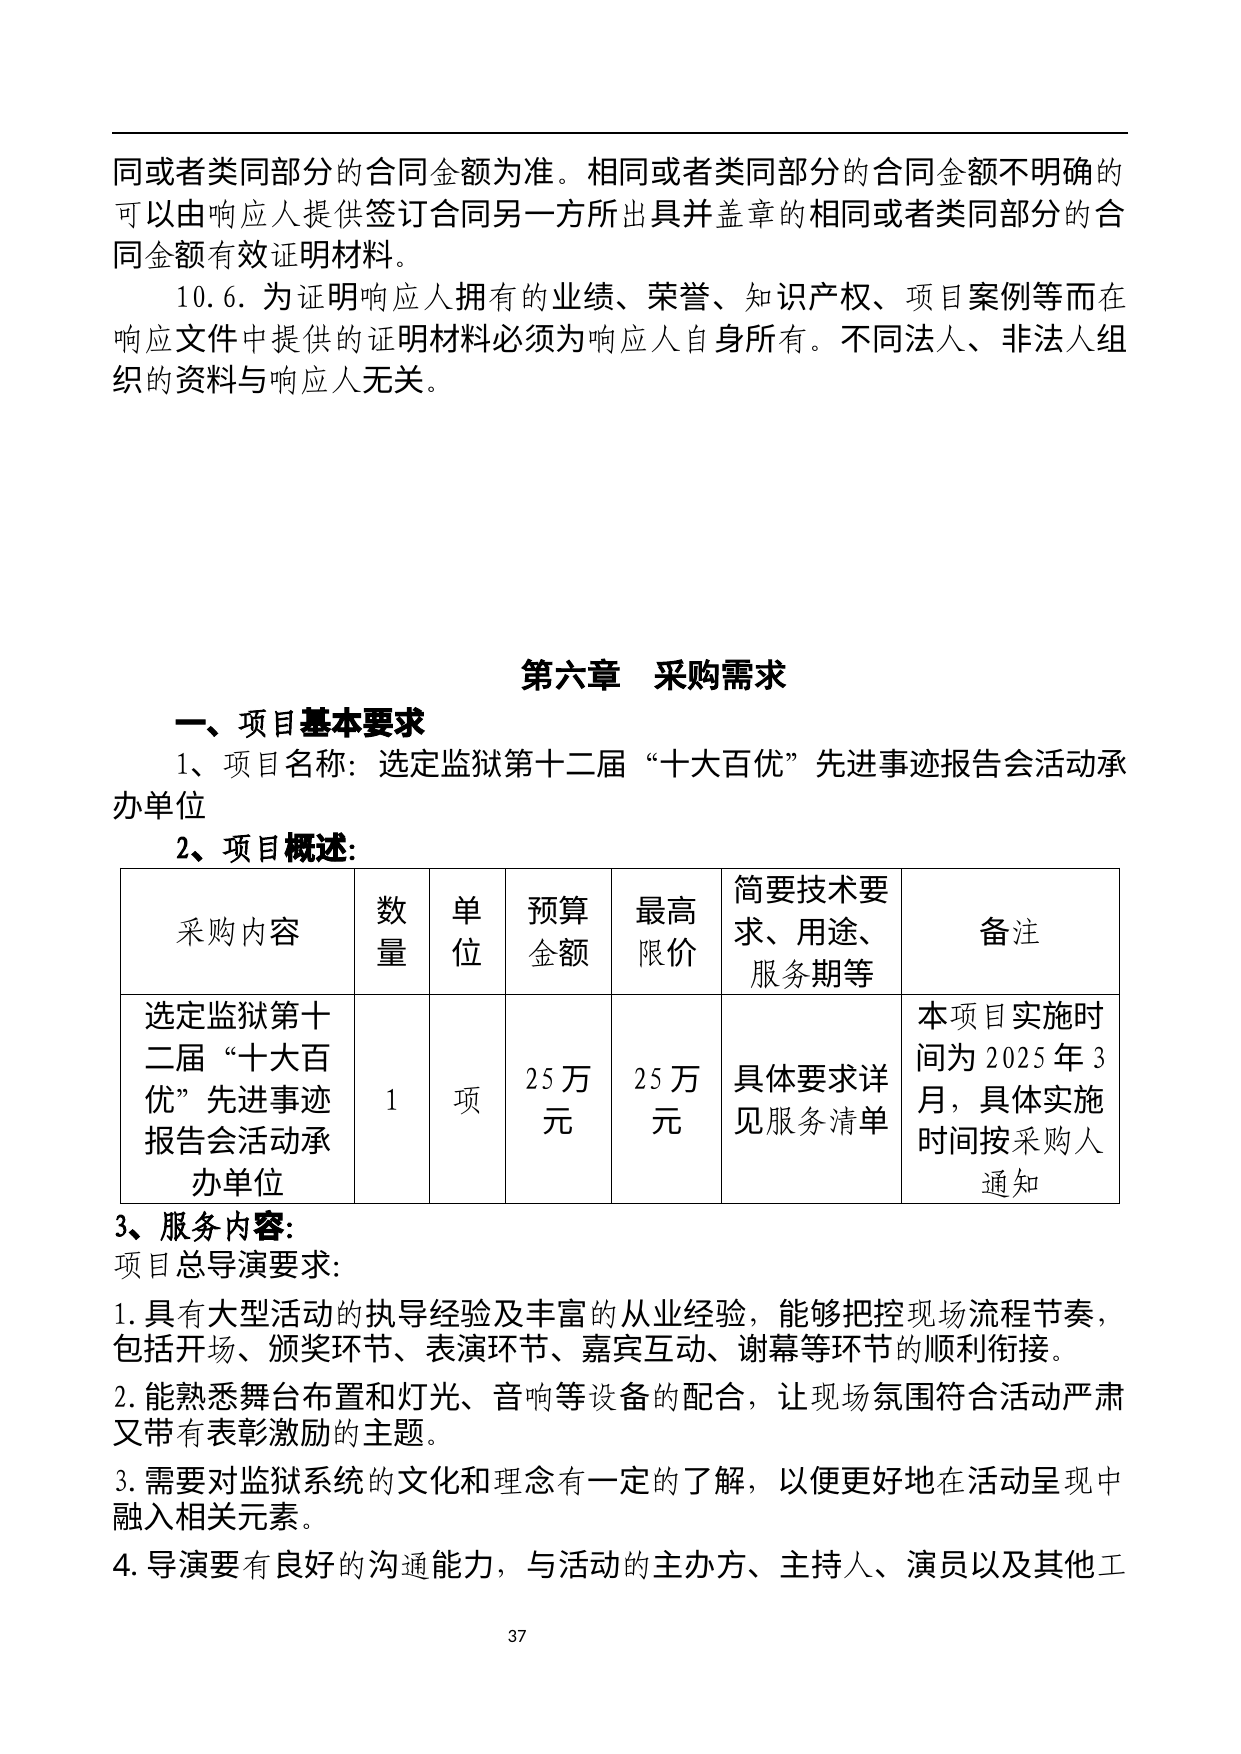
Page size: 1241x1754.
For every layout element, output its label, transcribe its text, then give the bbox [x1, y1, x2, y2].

list 项目总导演要求： [112, 1246, 1128, 1281]
table_header 最高限价 [612, 869, 721, 993]
list 2.能熟悉舞台布置和灯光、音响等设备的配合，让现场氛围符合活动严肃又带有表彰激励的主题。 [112, 1377, 1128, 1449]
table_header 采购内容 [121, 869, 354, 993]
text 1、项目名称：选定监狱第十二届“十大百优”先进事迹报告会活动承办单位 [112, 742, 1128, 826]
list 1.具有大型活动的执导经验及丰富的从业经验，能够把控现场流程节奏，包括开场、颁奖环节、表演环节、嘉宾互动、谢幕等环节的顺利衔接。 [112, 1294, 1128, 1365]
table_cell 具体要求详见服务清单 [722, 995, 901, 1203]
text 一、项目基本要求 [112, 701, 1128, 742]
table_header 备注 [902, 869, 1119, 993]
table_header 单位 [430, 869, 505, 993]
table_cell 本项目实施时间为2025年3月，具体实施时间按采购人通知 [902, 995, 1119, 1203]
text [112, 150, 1128, 275]
table_cell 25万元 [612, 995, 721, 1203]
table_cell 项 [430, 995, 505, 1203]
table_header 简要技术要求、用途、服务期等 [722, 869, 901, 993]
text 2、项目概述： [112, 826, 1128, 867]
table_cell 选定监狱第十二届“十大百优”先进事迹报告会活动承办单位 [121, 995, 354, 1203]
table_header 数量 [355, 869, 429, 993]
table_cell 1 [355, 995, 429, 1203]
list 3.需要对监狱系统的文化和理念有一定的了解，以便更好地在活动呈现中融入相关元素。 [112, 1461, 1128, 1532]
table_header 预算金额 [506, 869, 611, 993]
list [112, 1545, 1128, 1581]
table_cell 25万元 [506, 995, 611, 1203]
list 服务内容： [112, 1204, 1128, 1246]
subtitle 第六章 采购需求 [112, 653, 1128, 691]
text 10.6. 为证明响应人拥有的业绩、荣誉、知识产权、项目案例等而在响应文件中提供的证明材料必须为响应人自身所有。不同法人、非法人组织的资料与响应人无关。 [112, 275, 1128, 400]
